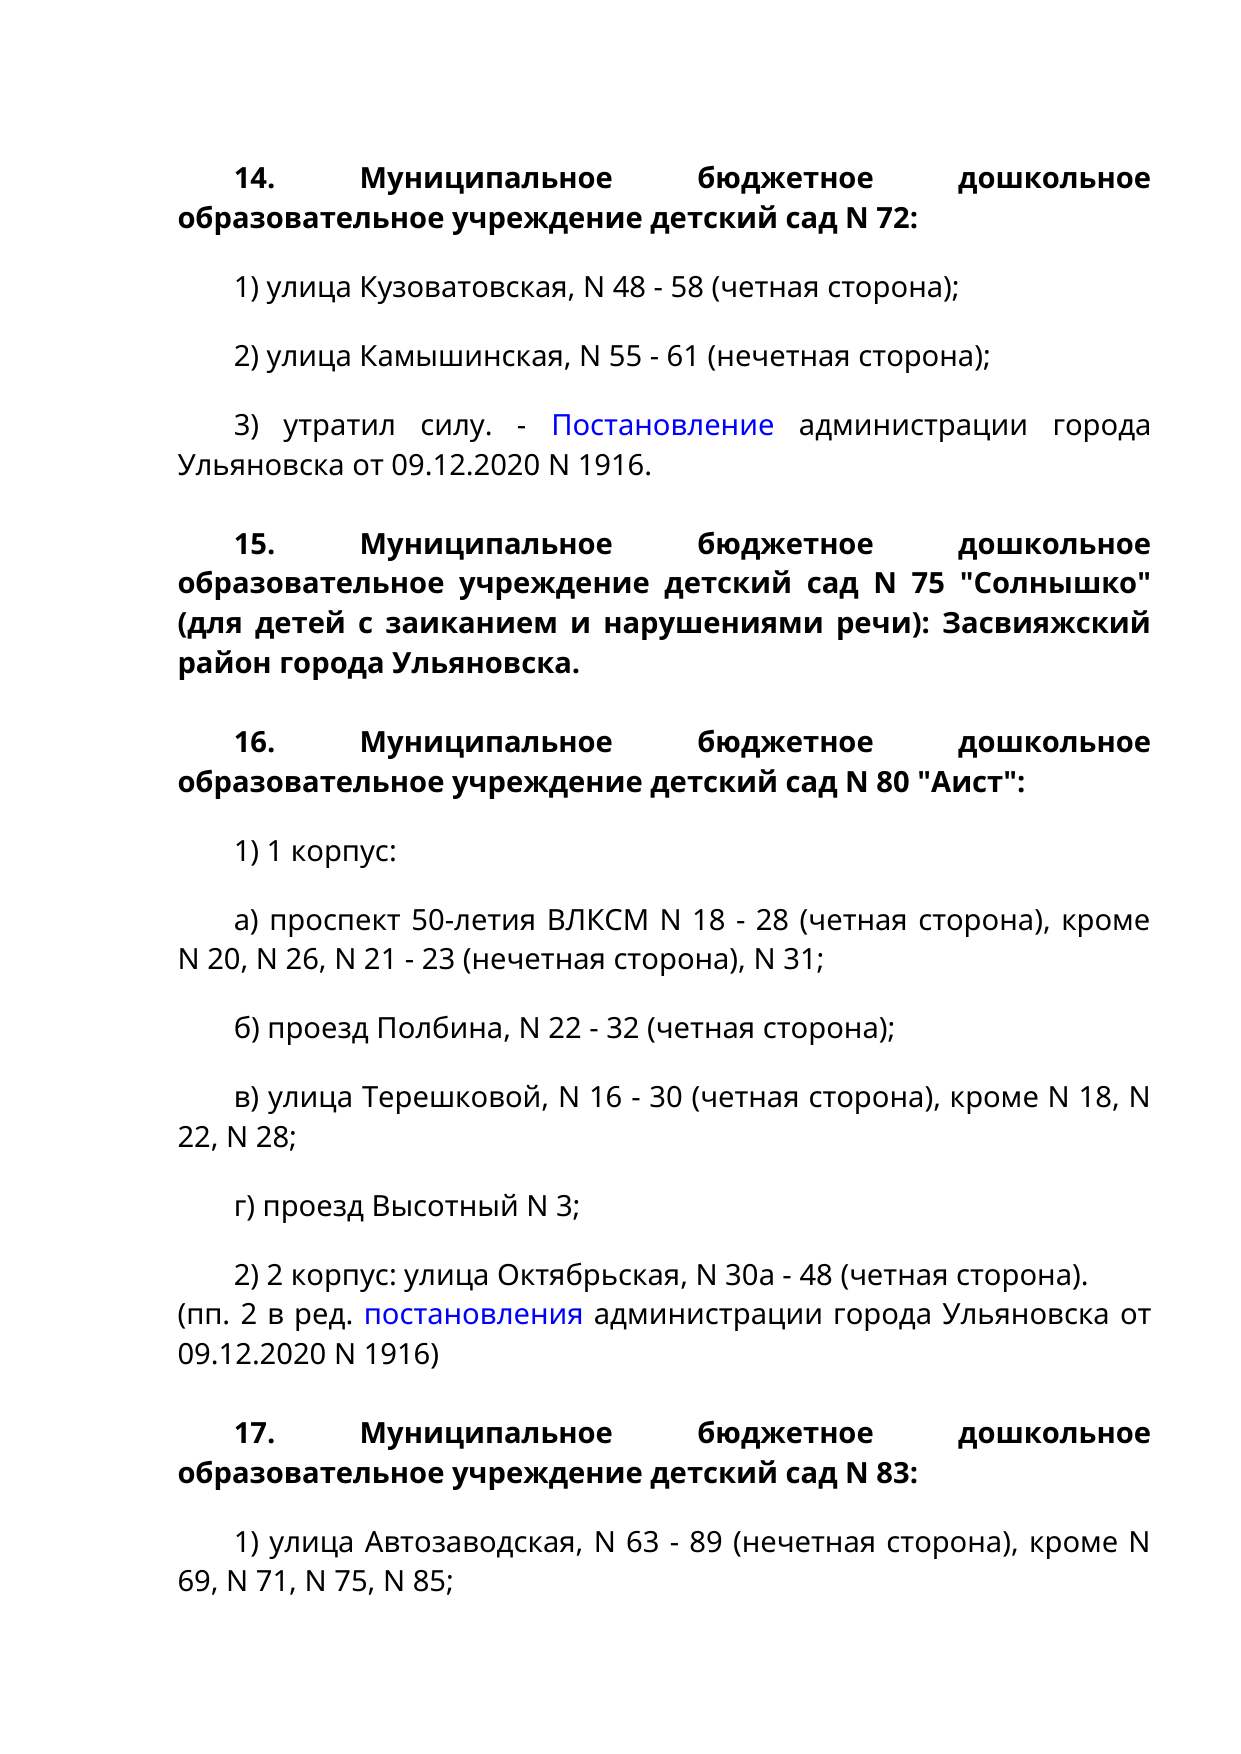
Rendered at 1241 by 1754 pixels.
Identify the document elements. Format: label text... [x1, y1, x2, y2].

text г) проезд Высотный N 3; [177, 1185, 1152, 1224]
text 1) 1 корпус: [177, 830, 1152, 870]
title 14. Муниципальное бюджетное дошкольное образовательное учреждение детский сад N 72: [177, 158, 1152, 237]
title 15. Муниципальное бюджетное дошкольное образовательное учреждение детский сад N 75 "Солнышко" (для детей с заиканием и нарушениями речи): Засвияжский район города Ульяновска. [177, 523, 1152, 682]
text (пп. 2 в ред. постановления администрации города Ульяновска от 09.12.2020 N 1916) [177, 1293, 1152, 1373]
text б) проезд Полбина, N 22 - 32 (четная сторона); [177, 1007, 1152, 1047]
title 17. Муниципальное бюджетное дошкольное образовательное учреждение детский сад N 83: [177, 1412, 1152, 1492]
text 1) улица Автозаводская, N 63 - 89 (нечетная сторона), кроме N 69, N 71, N 75, N 85; [177, 1521, 1152, 1600]
text в) улица Терешковой, N 16 - 30 (четная сторона), кроме N 18, N 22, N 28; [177, 1076, 1152, 1156]
text 1) улица Кузоватовская, N 48 - 58 (четная сторона); [177, 266, 1152, 306]
text 2) 2 корпус: улица Октябрьская, N 30а - 48 (четная сторона). [177, 1254, 1152, 1293]
text 2) улица Камышинская, N 55 - 61 (нечетная сторона); [177, 335, 1152, 375]
title 16. Муниципальное бюджетное дошкольное образовательное учреждение детский сад N 80 "Аист": [177, 722, 1152, 801]
text а) проспект 50-летия ВЛКСМ N 18 - 28 (четная сторона), кроме N 20, N 26, N 21 - 23 (нечетная сторона), N 31; [177, 899, 1152, 978]
text 3) утратил силу. - Постановление администрации города Ульяновска от 09.12.2020 N 1916. [177, 404, 1152, 483]
